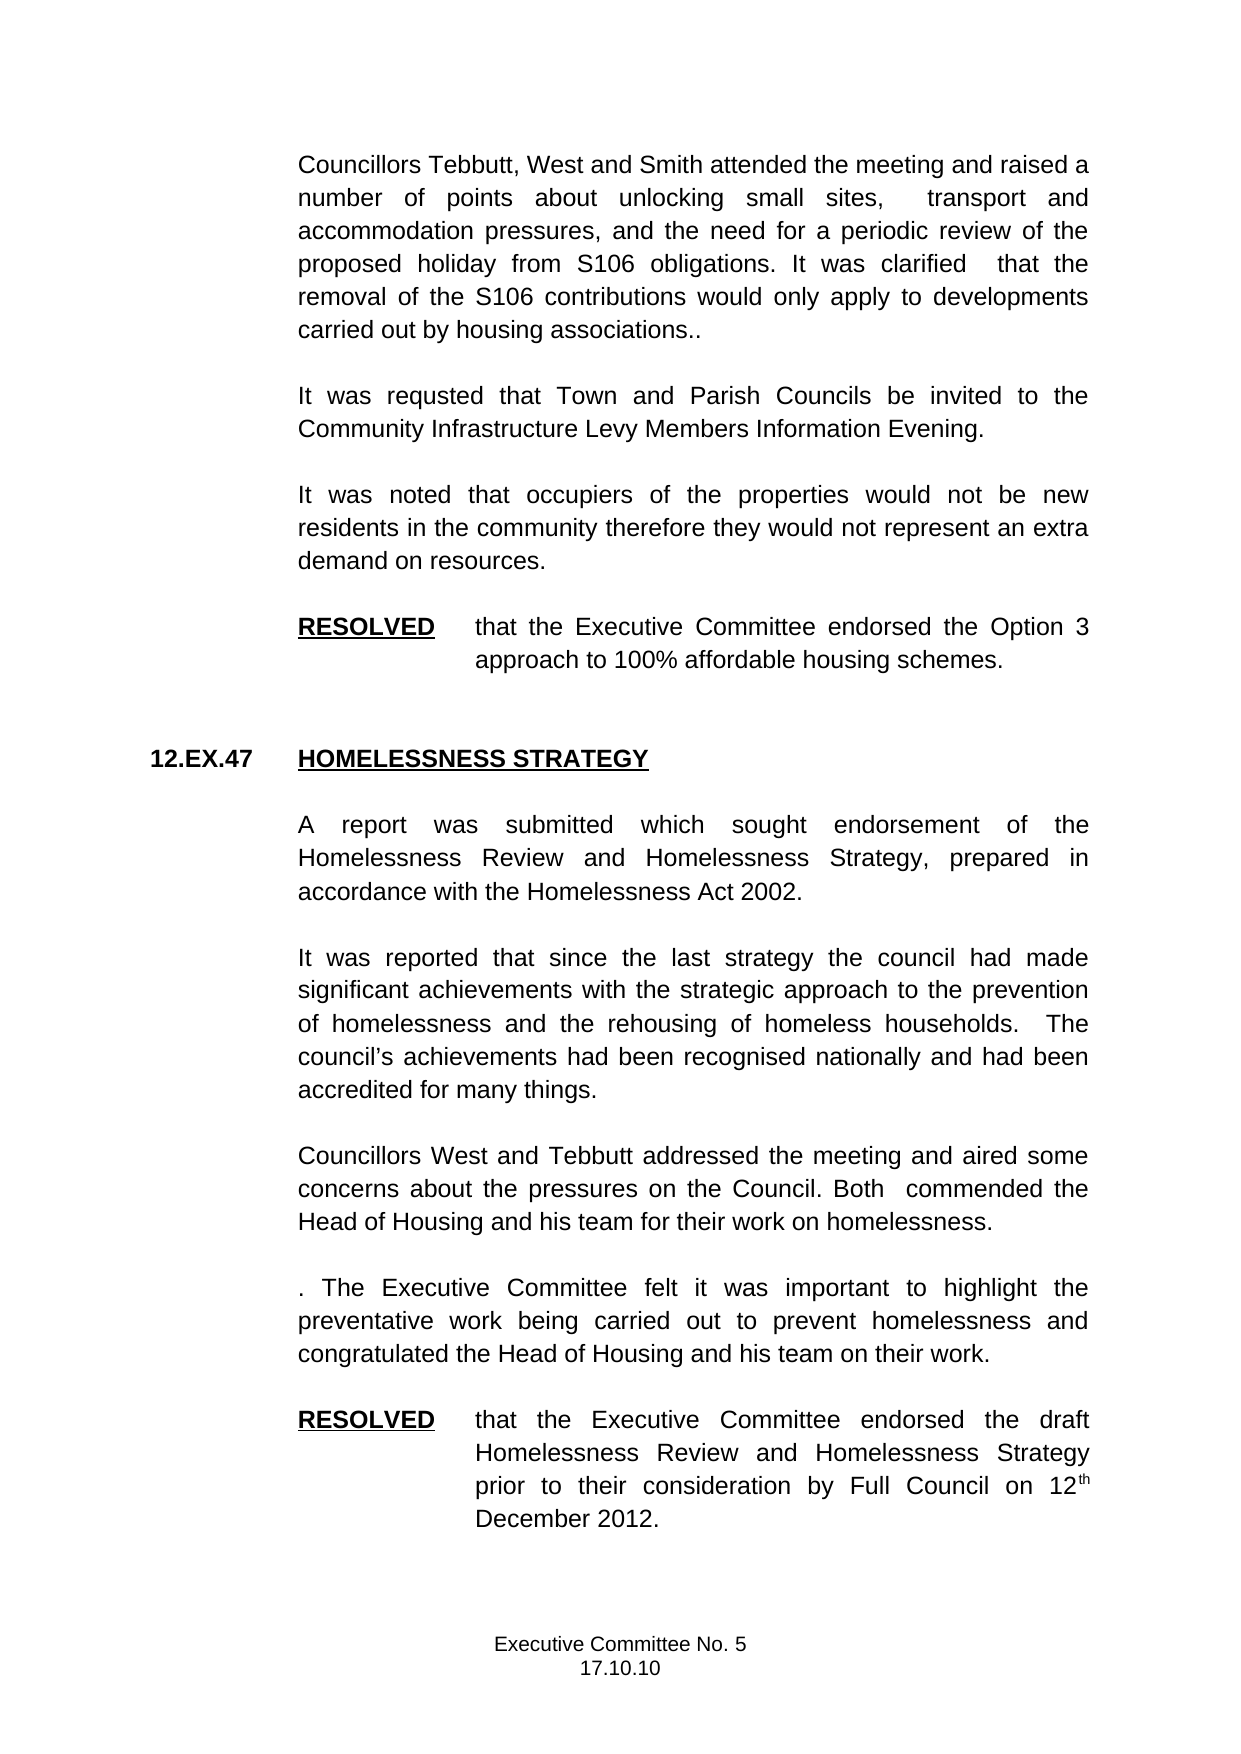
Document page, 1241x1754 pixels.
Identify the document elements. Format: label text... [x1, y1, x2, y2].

text Councillors West and Tebbutt addressed the meeting and aired some concerns about the pressures on the Council. Both commended the Head of Housing and his team for their work on homelessness. [298, 1141, 1090, 1235]
text 12.EX.47 HOMELESSNESS STRATEGY [150, 744, 1090, 773]
text RESOLVED that the Executive Committee endorsed the Option 3 approach to 100% affordable housing schemes. [298, 612, 1090, 674]
text RESOLVED that the Executive Committee endorsed the draft Homelessness Review and Homelessness Strategy prior to their consideration by Full Council on 12th December 2012. [298, 1405, 1090, 1533]
text It was noted that occupiers of the properties would not be new residents in the community therefore they would not represent an extra demand on resources. [298, 480, 1090, 575]
text It was reported that since the last strategy the council had made significant achievements with the strategic approach to the prevention of homelessness and the rehousing of homeless households. The council’s achievements had been recognised nationally and had been accredited for many things. [298, 942, 1090, 1103]
text Councillors Tebbutt, West and Smith attended the meeting and raised a number of points about unlocking small sites, transport and accommodation pressures, and the need for a periodic review of the proposed holiday from S106 obligations. It was clarified that the removal of the S106 contributions would only apply to developments carried out by housing associations.. [298, 150, 1090, 344]
text It was requsted that Town and Parish Councils be invited to the Community Infrastructure Levy Members Information Evening. [298, 381, 1090, 443]
text A report was submitted which sought endorsement of the Homelessness Review and Homelessness Strategy, prepared in accordance with the Homelessness Act 2002. [298, 810, 1090, 905]
text . The Executive Committee felt it was important to highlight the preventative work being carried out to prevent homelessness and congratulated the Head of Housing and his team on their work. [298, 1273, 1090, 1367]
